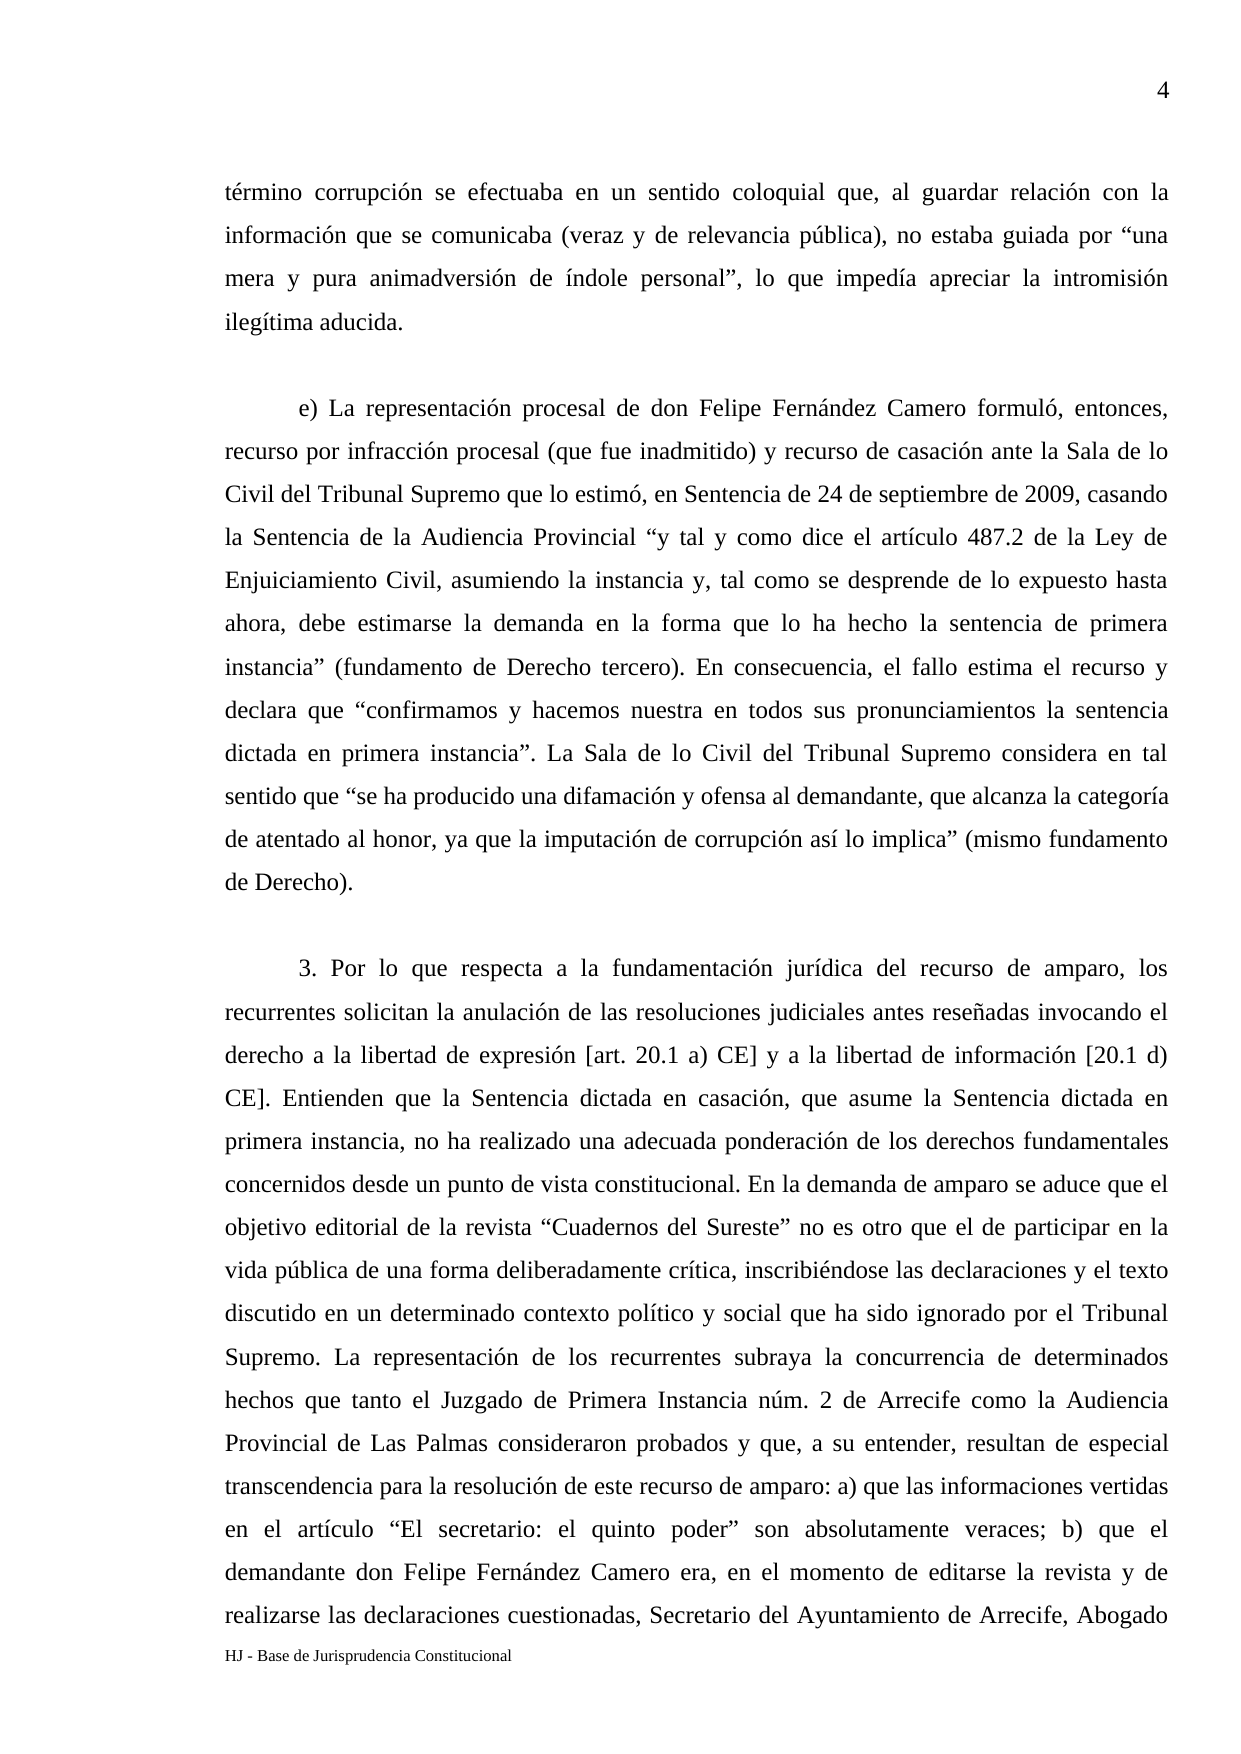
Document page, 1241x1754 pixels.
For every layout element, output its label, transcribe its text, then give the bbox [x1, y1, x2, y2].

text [224, 953, 1169, 1629]
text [224, 177, 1169, 335]
text e) La representación procesal de don Felipe Fernández Camero formuló, entonces, recurso por infracción procesal (que fue inadmitido) y recurso de casación ante la Sala de lo Civil del Tribunal Supremo que lo estimó, en Sentencia de 24 de septiembre de 2009, casando la Sentencia de la Audiencia Provincial “y tal y como dice el artículo 487.2 de la Ley de Enjuiciamiento Civil, asumiendo la instancia y, tal como se desprende de lo expuesto hasta ahora, debe estimarse la demanda en la forma que lo ha hecho la sentencia de primera instancia” (fundamento de Derecho tercero). En consecuencia, el fallo estima el recurso y declara que “confirmamos y hacemos nuestra en todos sus pronunciamientos la sentencia dictada en primera instancia”. La Sala de lo Civil del Tribunal Supremo considera en tal sentido que “se ha producido una difamación y ofensa al demandante, que alcanza la categoría de atentado al honor, ya que la imputación de corrupción así lo implica” (mismo fundamento de Derecho). [224, 393, 1169, 896]
